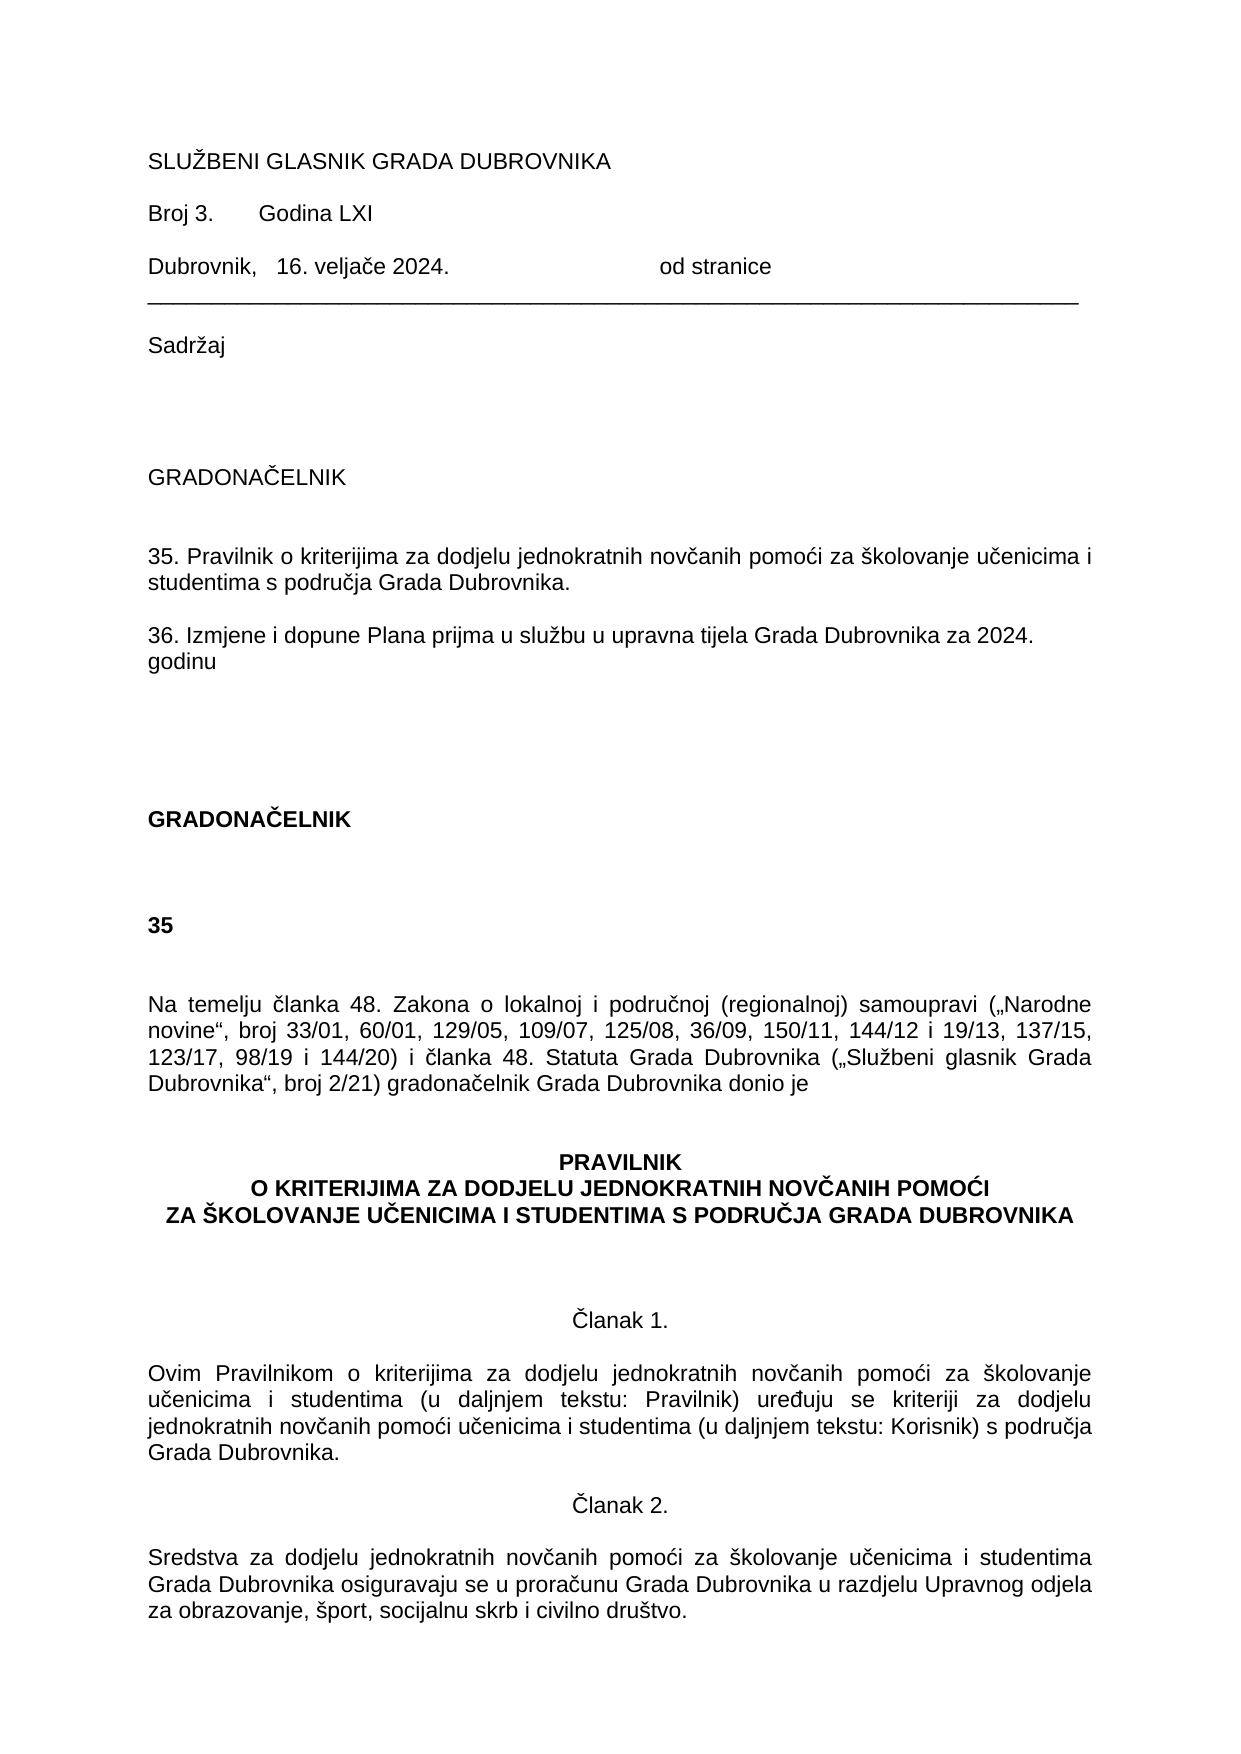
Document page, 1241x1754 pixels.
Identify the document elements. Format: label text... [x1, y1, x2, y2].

text ZA ŠKOLOVANJE UČENICIMA I STUDENTIMA S PODRUČJA GRADA DUBROVNIKA [148, 1202, 1093, 1228]
text 36. Izmjene i dopune Plana prijma u službu u upravna tijela Grada Dubrovnika za 2024. godinu [148, 622, 1093, 675]
text Na temelju članka 48. Zakona o lokalnoj i područnoj (regionalnoj) samoupravi („Narodne novine“, broj 33/01, 60/01, 129/05, 109/07, 125/08, 36/09, 150/11, 144/12 i 19/13, 137/15, 123/17, 98/19 i 144/20) i članka 48. Statuta Grada Dubrovnika („Službeni glasnik Grada Dubrovnika“, broj 2/21) gradonačelnik Grada Dubrovnika donio je [148, 991, 1093, 1096]
text Sredstva za dodjelu jednokratnih novčanih pomoći za školovanje učenicima i studentima Grada Dubrovnika osiguravaju se u proračunu Grada Dubrovnika u razdjelu Upravnog odjela za obrazovanje, šport, socijalnu skrb i civilno društvo. [148, 1544, 1093, 1623]
text Sadržaj [148, 332, 1093, 358]
text O KRITERIJIMA ZA DODJELU JEDNOKRATNIH NOVČANIH POMOĆI [148, 1175, 1093, 1202]
text Broj 3. Godina LXI [148, 200, 1093, 227]
text GRADONAČELNIK [148, 806, 1093, 833]
text Članak 1. [148, 1307, 1093, 1333]
text GRADONAČELNIK [148, 464, 1093, 490]
text 35. Pravilnik o kriterijima za dodjelu jednokratnih novčanih pomoći za školovanje učenicima i studentima s područja Grada Dubrovnika. [148, 543, 1093, 596]
text Članak 2. [148, 1492, 1093, 1518]
text Ovim Pravilnikom o kriterijima za dodjelu jednokratnih novčanih pomoći za školovanje učenicima i studentima (u daljnjem tekstu: Pravilnik) uređuju se kriteriji za dodjelu jednokratnih novčanih pomoći učenicima i studentima (u daljnjem tekstu: Korisnik) s područja Grada Dubrovnika. [148, 1360, 1093, 1465]
text SLUŽBENI GLASNIK GRADA DUBROVNIKA [148, 148, 1093, 174]
text _________________________________________________________________________ [148, 279, 1093, 306]
text PRAVILNIK [148, 1149, 1093, 1175]
text 35 [148, 912, 1093, 938]
text Dubrovnik, 16. veljače 2024. od stranice [148, 253, 1093, 279]
